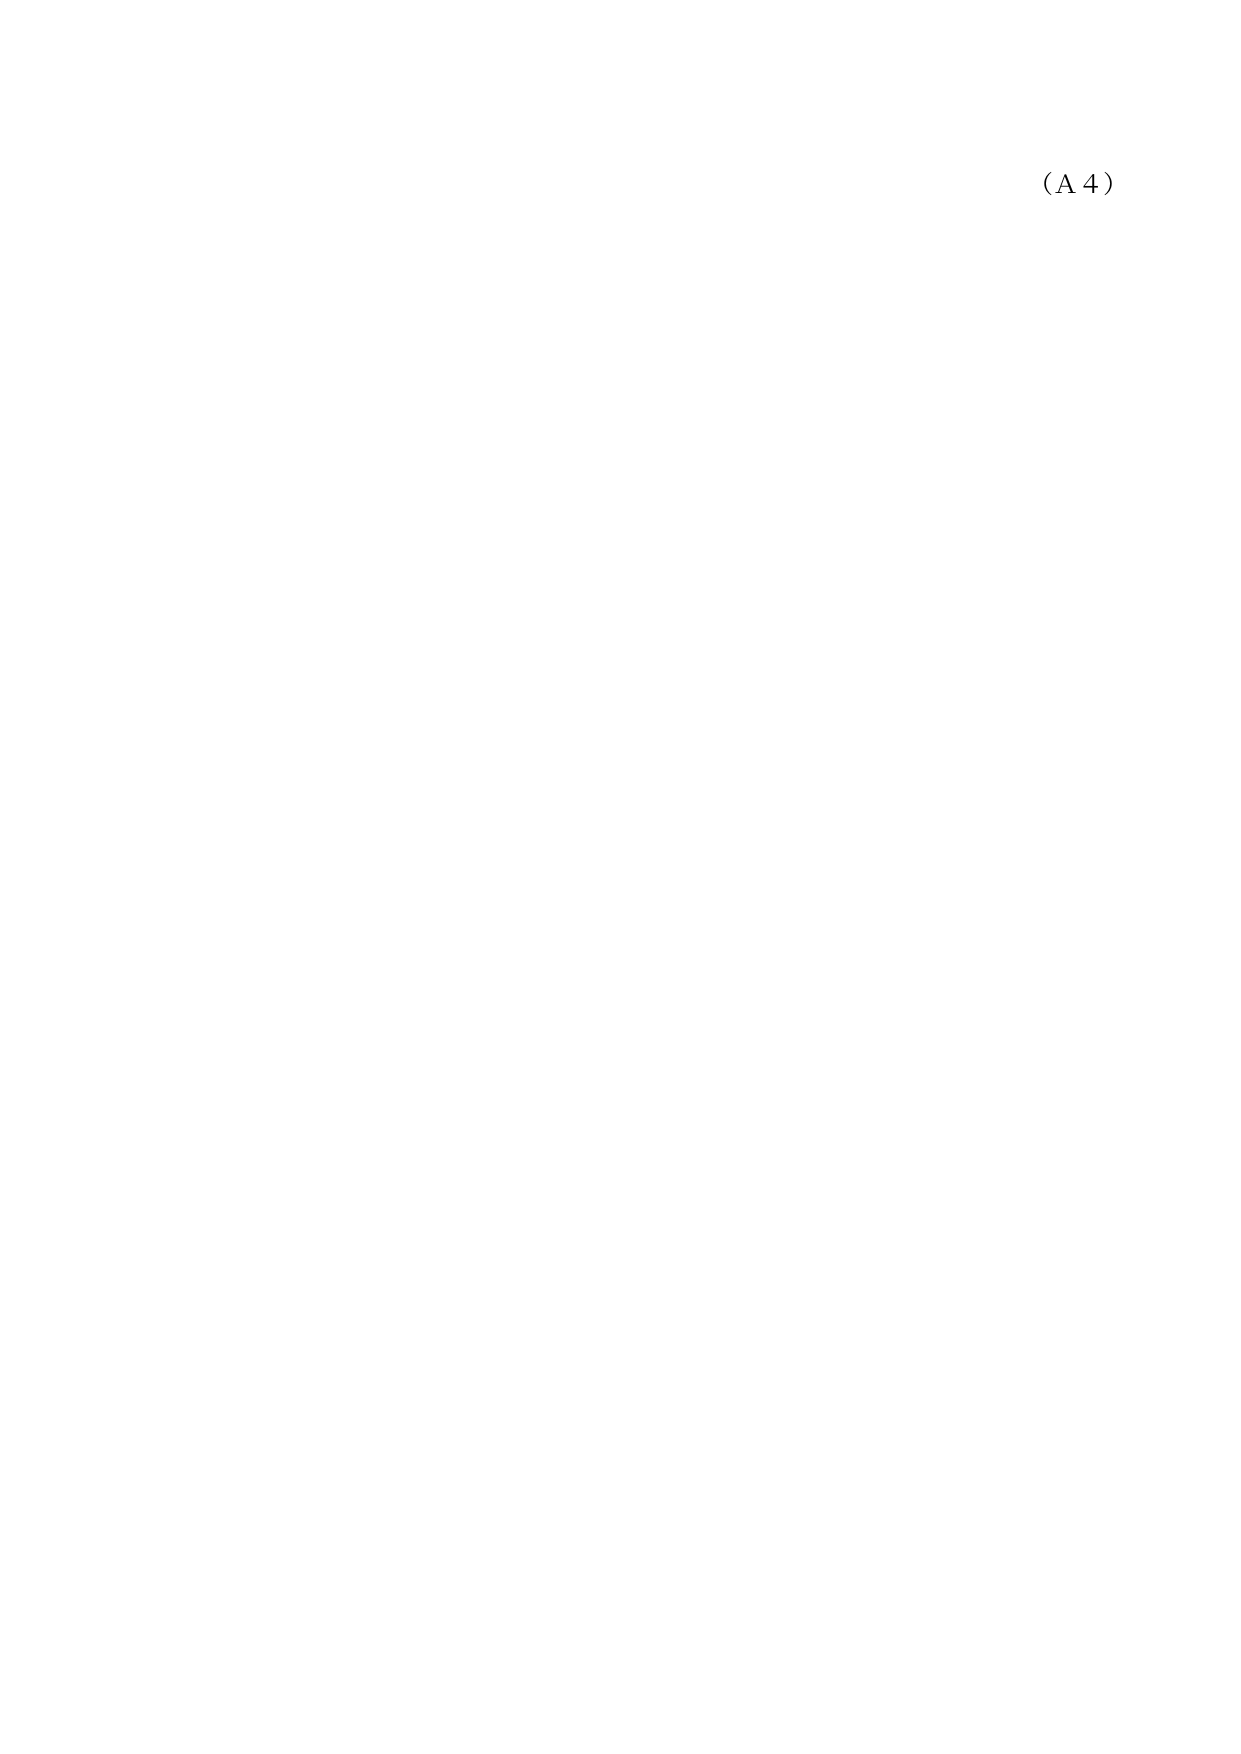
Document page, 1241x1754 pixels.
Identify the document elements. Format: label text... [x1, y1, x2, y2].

text （Ａ４） [112, 164, 1128, 202]
